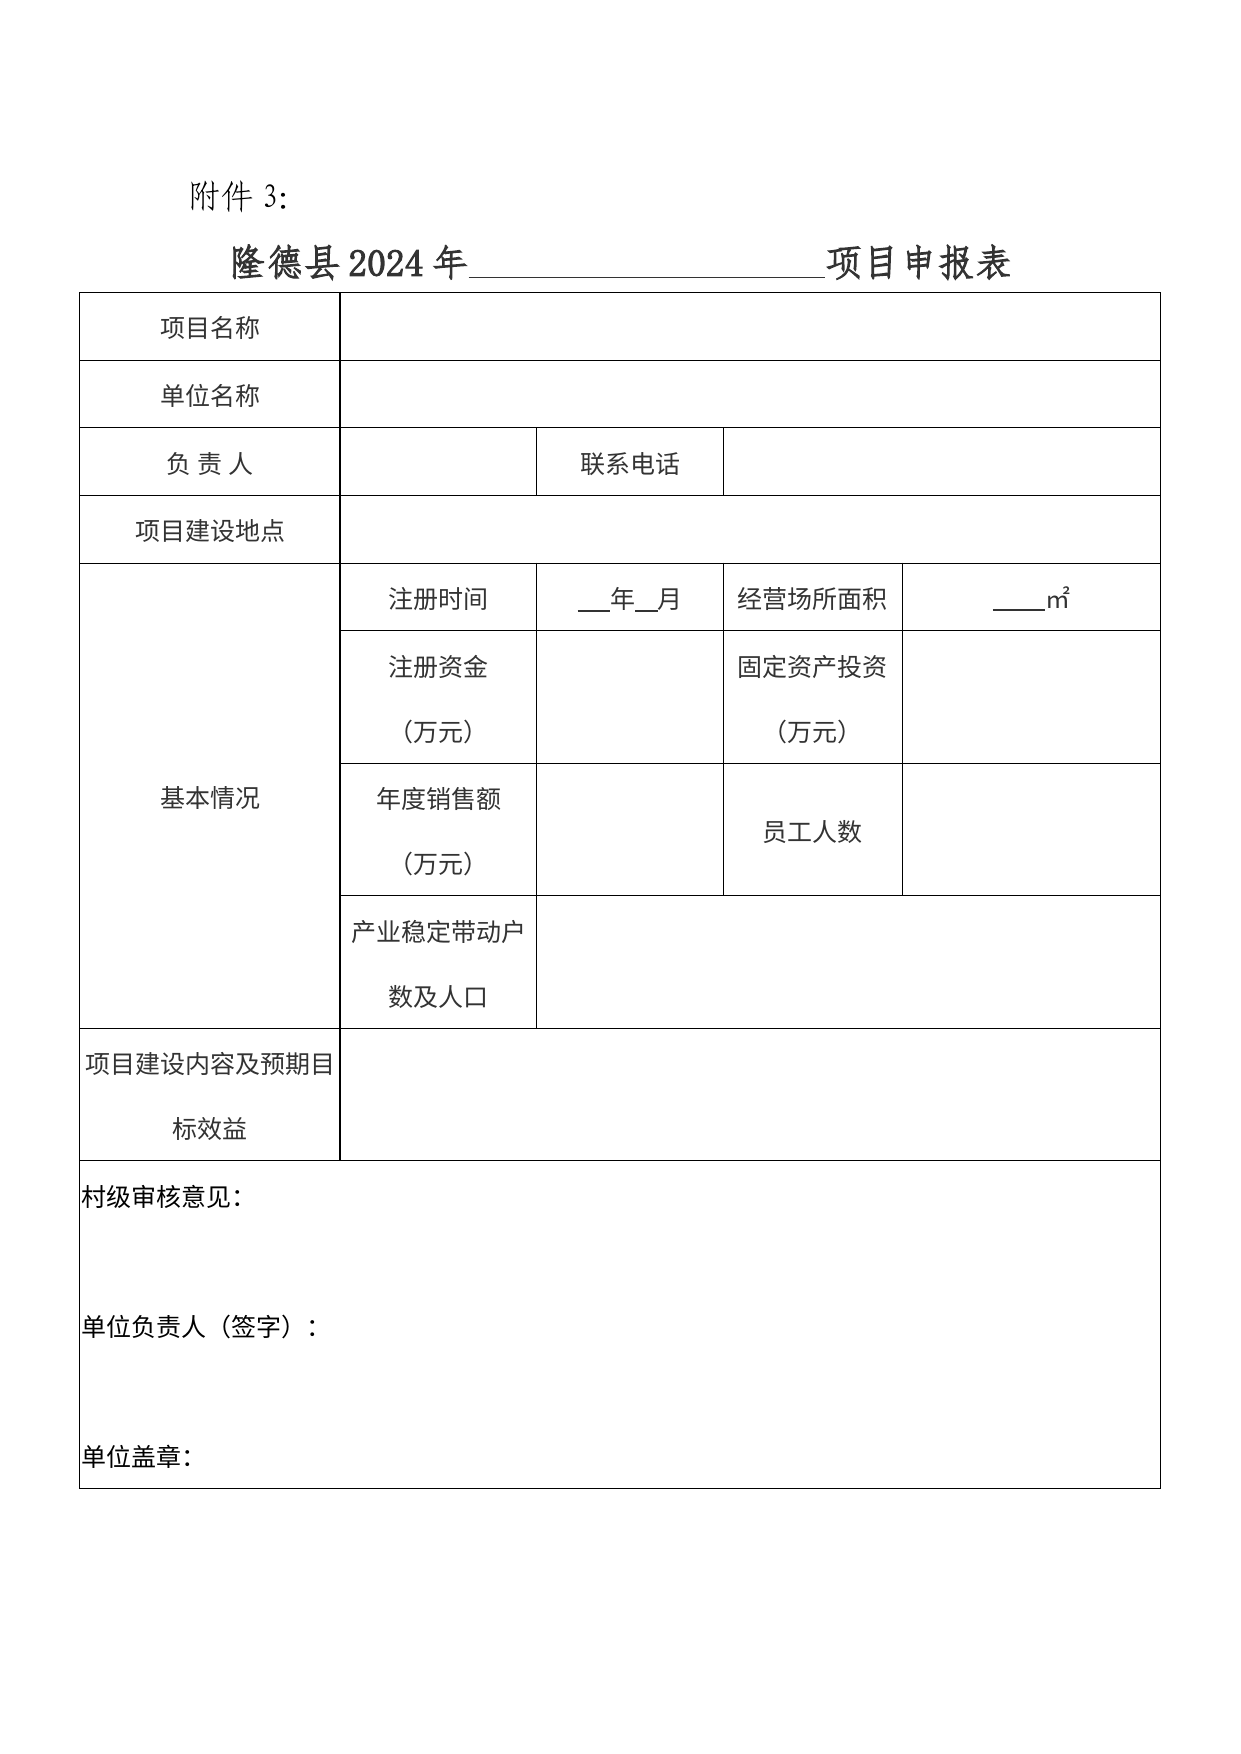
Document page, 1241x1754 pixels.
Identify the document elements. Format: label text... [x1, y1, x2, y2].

table_cell [724, 428, 1160, 495]
table_cell 年 月 [537, 564, 723, 630]
table_cell ㎡ [903, 564, 1160, 630]
text 附件3： [187, 162, 1053, 227]
table_cell 年度销售额 （万元） [341, 764, 536, 895]
table_cell 单位名称 [80, 361, 339, 427]
table_cell 联系电话 [537, 428, 723, 495]
table_cell [341, 1029, 1160, 1160]
table_cell 产业稳定带动户数及人口 [341, 896, 536, 1028]
table_cell 项目建设内容及预期目标效益 [80, 1029, 339, 1160]
table_cell [341, 361, 1160, 427]
table_cell [903, 764, 1160, 895]
table_cell 负 责 人 [80, 428, 339, 495]
table_cell 项目建设地点 [80, 496, 339, 562]
table_cell [537, 764, 723, 895]
table_cell [537, 631, 723, 763]
table_cell 注册资金 （万元） [341, 631, 536, 763]
table_cell [537, 896, 1160, 1028]
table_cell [80, 1161, 1160, 1488]
table_cell 经营场所面积 [724, 564, 902, 630]
table_cell 注册时间 [341, 564, 536, 630]
table_header [341, 293, 1160, 359]
text 隆德县2024年 项目申报表 [187, 227, 1053, 292]
table_header 项目名称 [80, 293, 339, 359]
table_cell [903, 631, 1160, 763]
table_cell 员工人数 [724, 764, 902, 895]
table_cell [341, 496, 1160, 562]
table_cell [341, 428, 536, 495]
table_cell 基本情况 [80, 564, 339, 1028]
table_cell 固定资产投资（万元） [724, 631, 902, 763]
